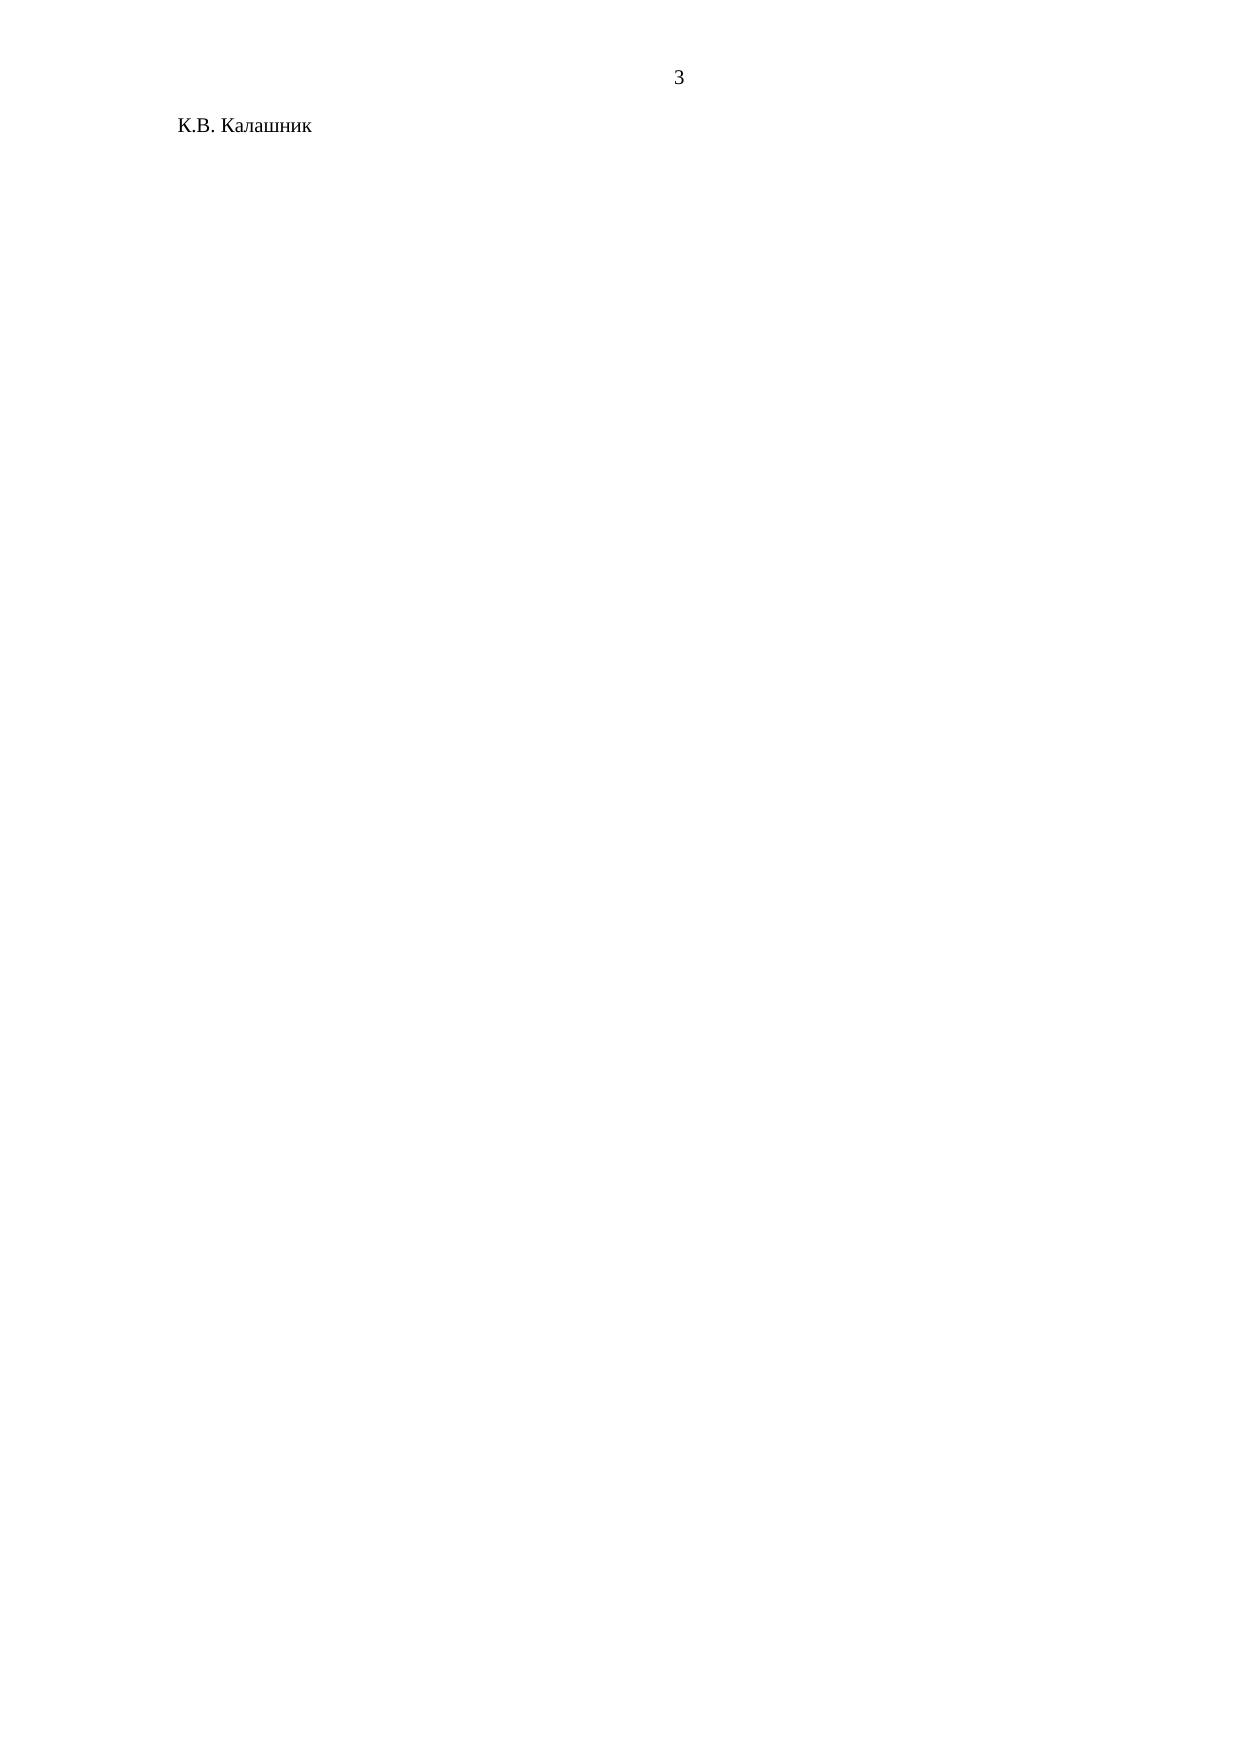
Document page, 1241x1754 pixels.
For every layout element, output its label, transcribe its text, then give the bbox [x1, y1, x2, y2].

text К.В. Калашник [177, 113, 1181, 137]
